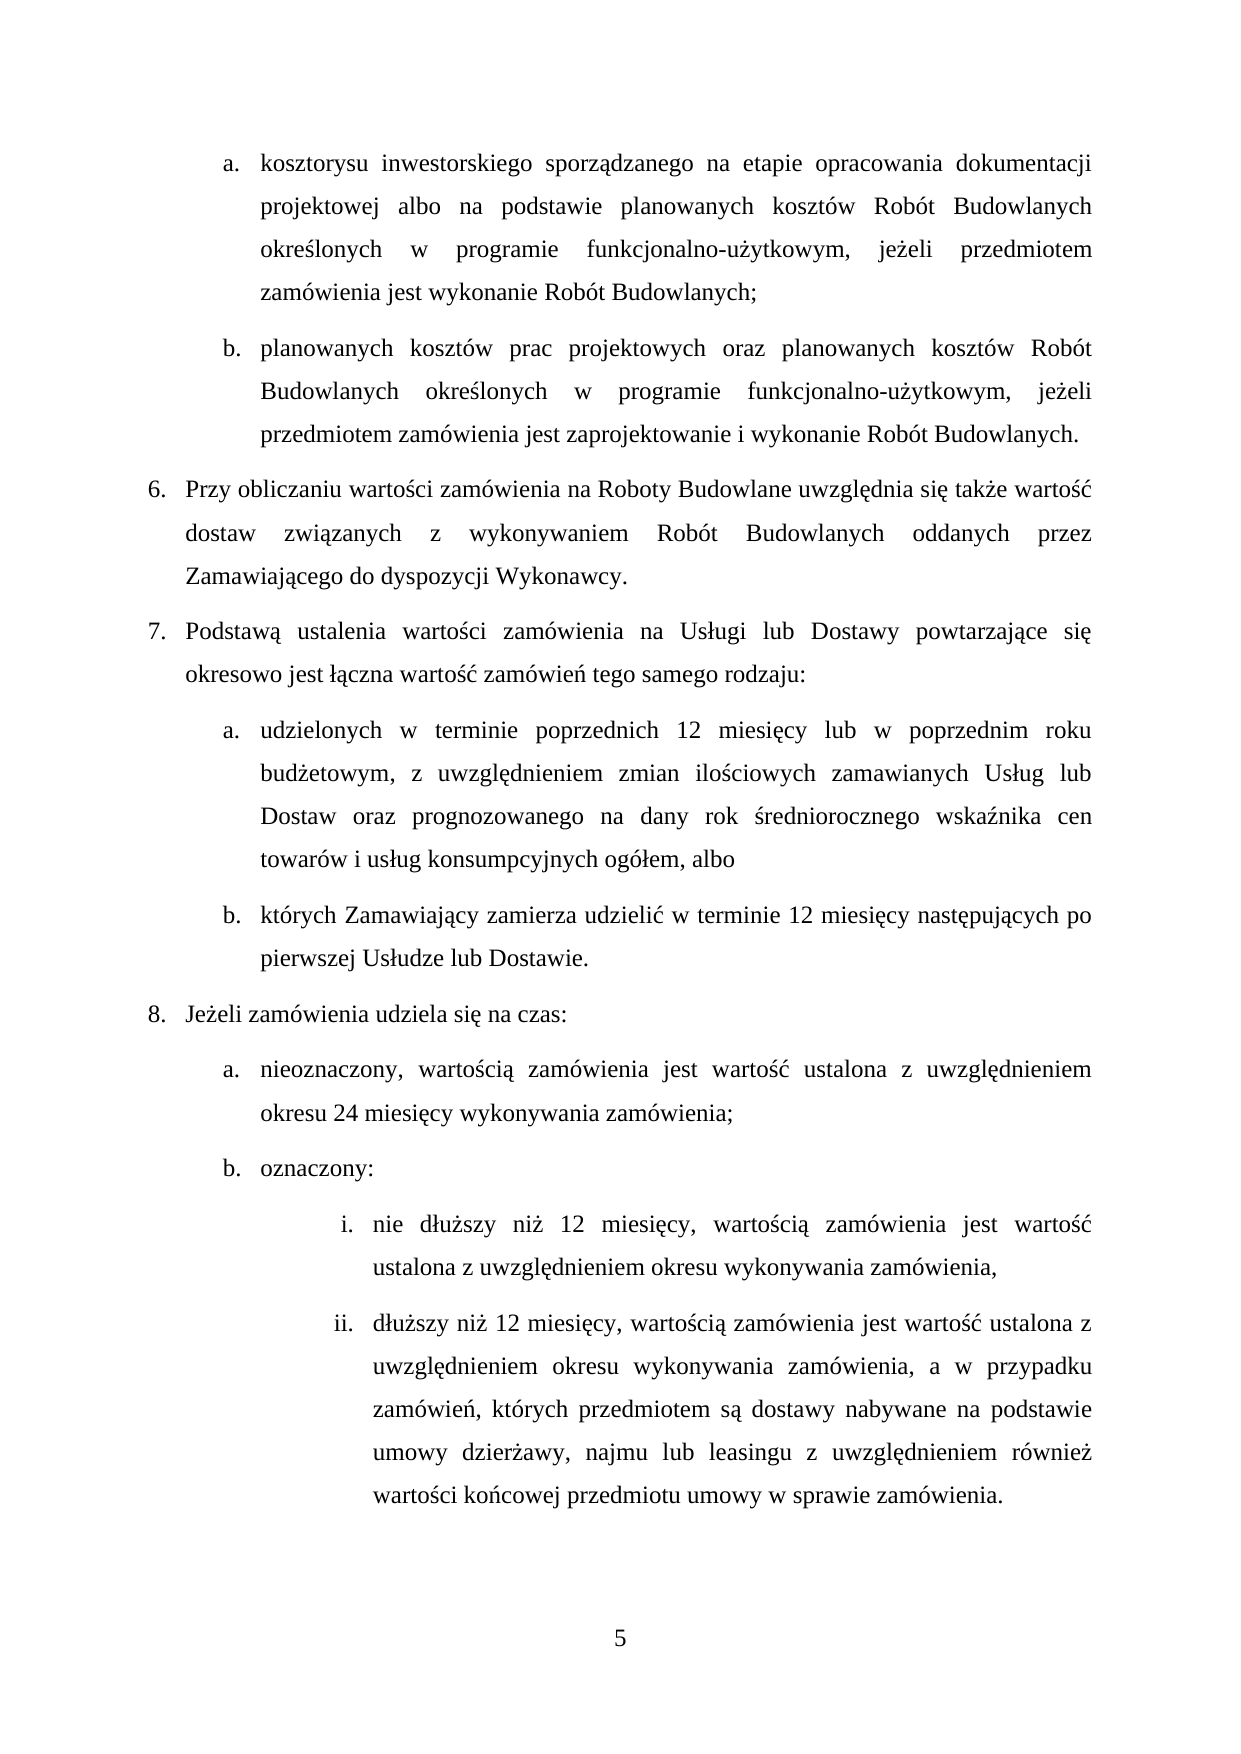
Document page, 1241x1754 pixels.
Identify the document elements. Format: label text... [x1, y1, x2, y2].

list nie dłuższy niż 12 miesięcy, wartością zamówienia jest wartość ustalona z uwzględnieniem okresu wykonywania zamówienia, [354, 1209, 1093, 1281]
list dłuższy niż 12 miesięcy, wartością zamówienia jest wartość ustalona z uwzględnieniem okresu wykonywania zamówienia, a w przypadku zamówień, których przedmiotem są dostawy nabywane na podstawie umowy dzierżawy, najmu lub leasingu z uwzględnieniem również wartości końcowej przedmiotu umowy w sprawie zamówienia. [354, 1308, 1093, 1509]
list Podstawą ustalenia wartości zamówienia na Usługi lub Dostawy powtarzające się okresowo jest łączna wartość zamówień tego samego rodzaju: [148, 616, 1093, 688]
list kosztorysu inwestorskiego sporządzanego na etapie opracowania dokumentacji projektowej albo na podstawie planowanych kosztów Robót Budowlanych określonych w programie funkcjonalno-użytkowym, jeżeli przedmiotem zamówienia jest wykonanie Robót Budowlanych; [223, 148, 1093, 306]
list oznaczony: [223, 1153, 1093, 1182]
list Przy obliczaniu wartości zamówienia na Roboty Budowlane uwzględnia się także wartość dostaw związanych z wykonywaniem Robót Budowlanych oddanych przez Zamawiającego do dyspozycji Wykonawcy. [148, 474, 1093, 589]
list Jeżeli zamówienia udziela się na czas: [148, 999, 1093, 1028]
list nieoznaczony, wartością zamówienia jest wartość ustalona z uwzględnieniem okresu 24 miesięcy wykonywania zamówienia; [223, 1054, 1093, 1126]
list których Zamawiający zamierza udzielić w terminie 12 miesięcy następujących po pierwszej Usłudze lub Dostawie. [223, 900, 1093, 972]
list planowanych kosztów prac projektowych oraz planowanych kosztów Robót Budowlanych określonych w programie funkcjonalno-użytkowym, jeżeli przedmiotem zamówienia jest zaprojektowanie i wykonanie Robót Budowlanych. [223, 333, 1093, 448]
list udzielonych w terminie poprzednich 12 miesięcy lub w poprzednim roku budżetowym, z uwzględnieniem zmian ilościowych zamawianych Usług lub Dostaw oraz prognozowanego na dany rok średniorocznego wskaźnika cen towarów i usług konsumpcyjnych ogółem, albo [223, 715, 1093, 873]
